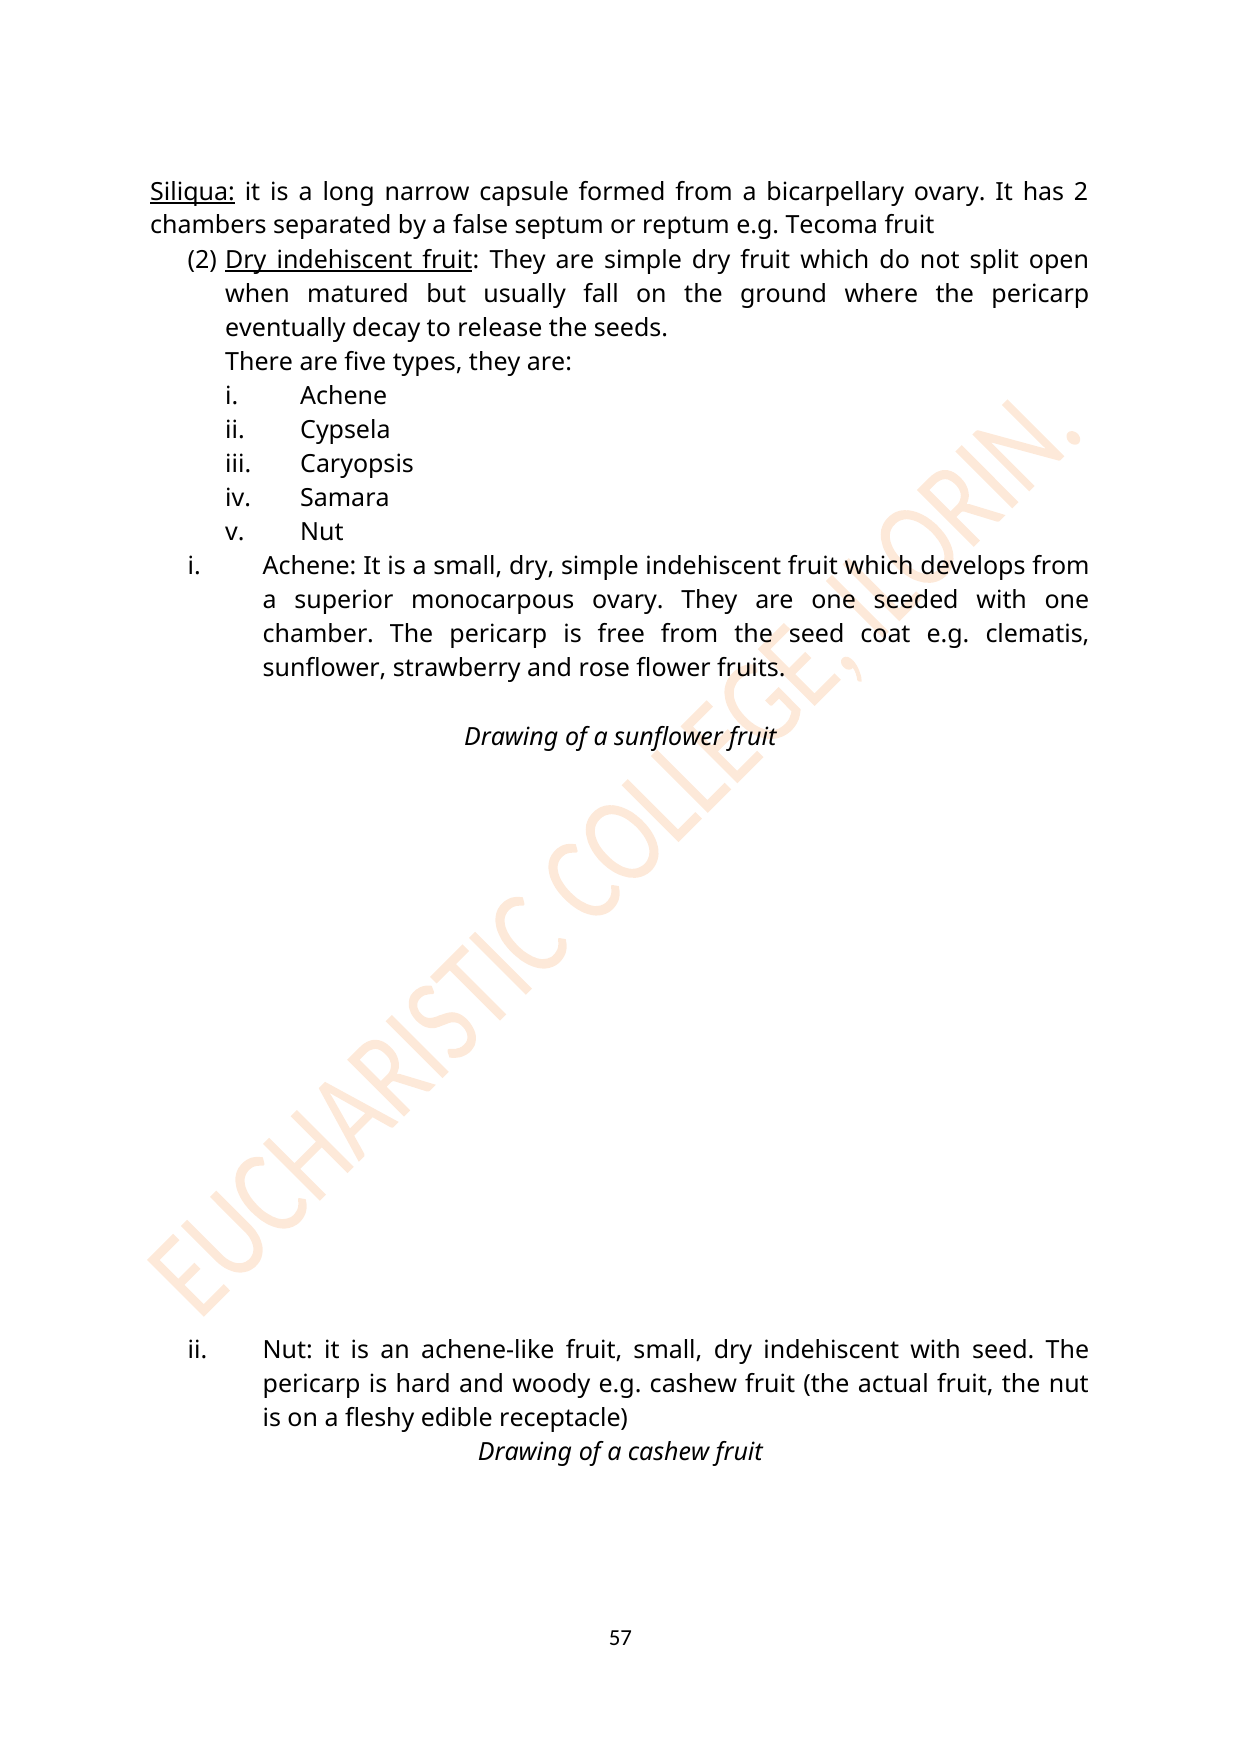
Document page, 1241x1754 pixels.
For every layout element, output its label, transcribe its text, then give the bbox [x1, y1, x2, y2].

text Drawing of a sunflower fruit [150, 718, 1090, 752]
list Achene [225, 377, 1090, 412]
list Nut [225, 514, 1090, 548]
list There are five types, they are: [225, 343, 1090, 377]
list Achene: It is a small, dry, simple indehiscent fruit which develops from a superior monocarpous ovary. They are one seeded with one chamber. The pericarp is free from the seed coat e.g. clematis, sunflower, strawberry and rose flower fruits. [187, 548, 1090, 684]
text Siliqua: it is a long narrow capsule formed from a bicarpellary ovary. It has 2 chambers separated by a false septum or reptum e.g. Tecoma fruit [150, 173, 1090, 241]
list Caryopsis [225, 446, 1090, 480]
list Nut: it is an achene-like fruit, small, dry indehiscent with seed. The pericarp is hard and woody e.g. cashew fruit (the actual fruit, the nut is on a fleshy edible receptacle) [187, 1331, 1090, 1433]
list Dry indehiscent fruit: They are simple dry fruit which do not split open when matured but usually fall on the ground where the pericarp eventually decay to release the seeds. [187, 241, 1090, 343]
list Cypsela [225, 412, 1090, 446]
list Samara [225, 480, 1090, 514]
text Drawing of a cashew fruit [150, 1433, 1090, 1467]
